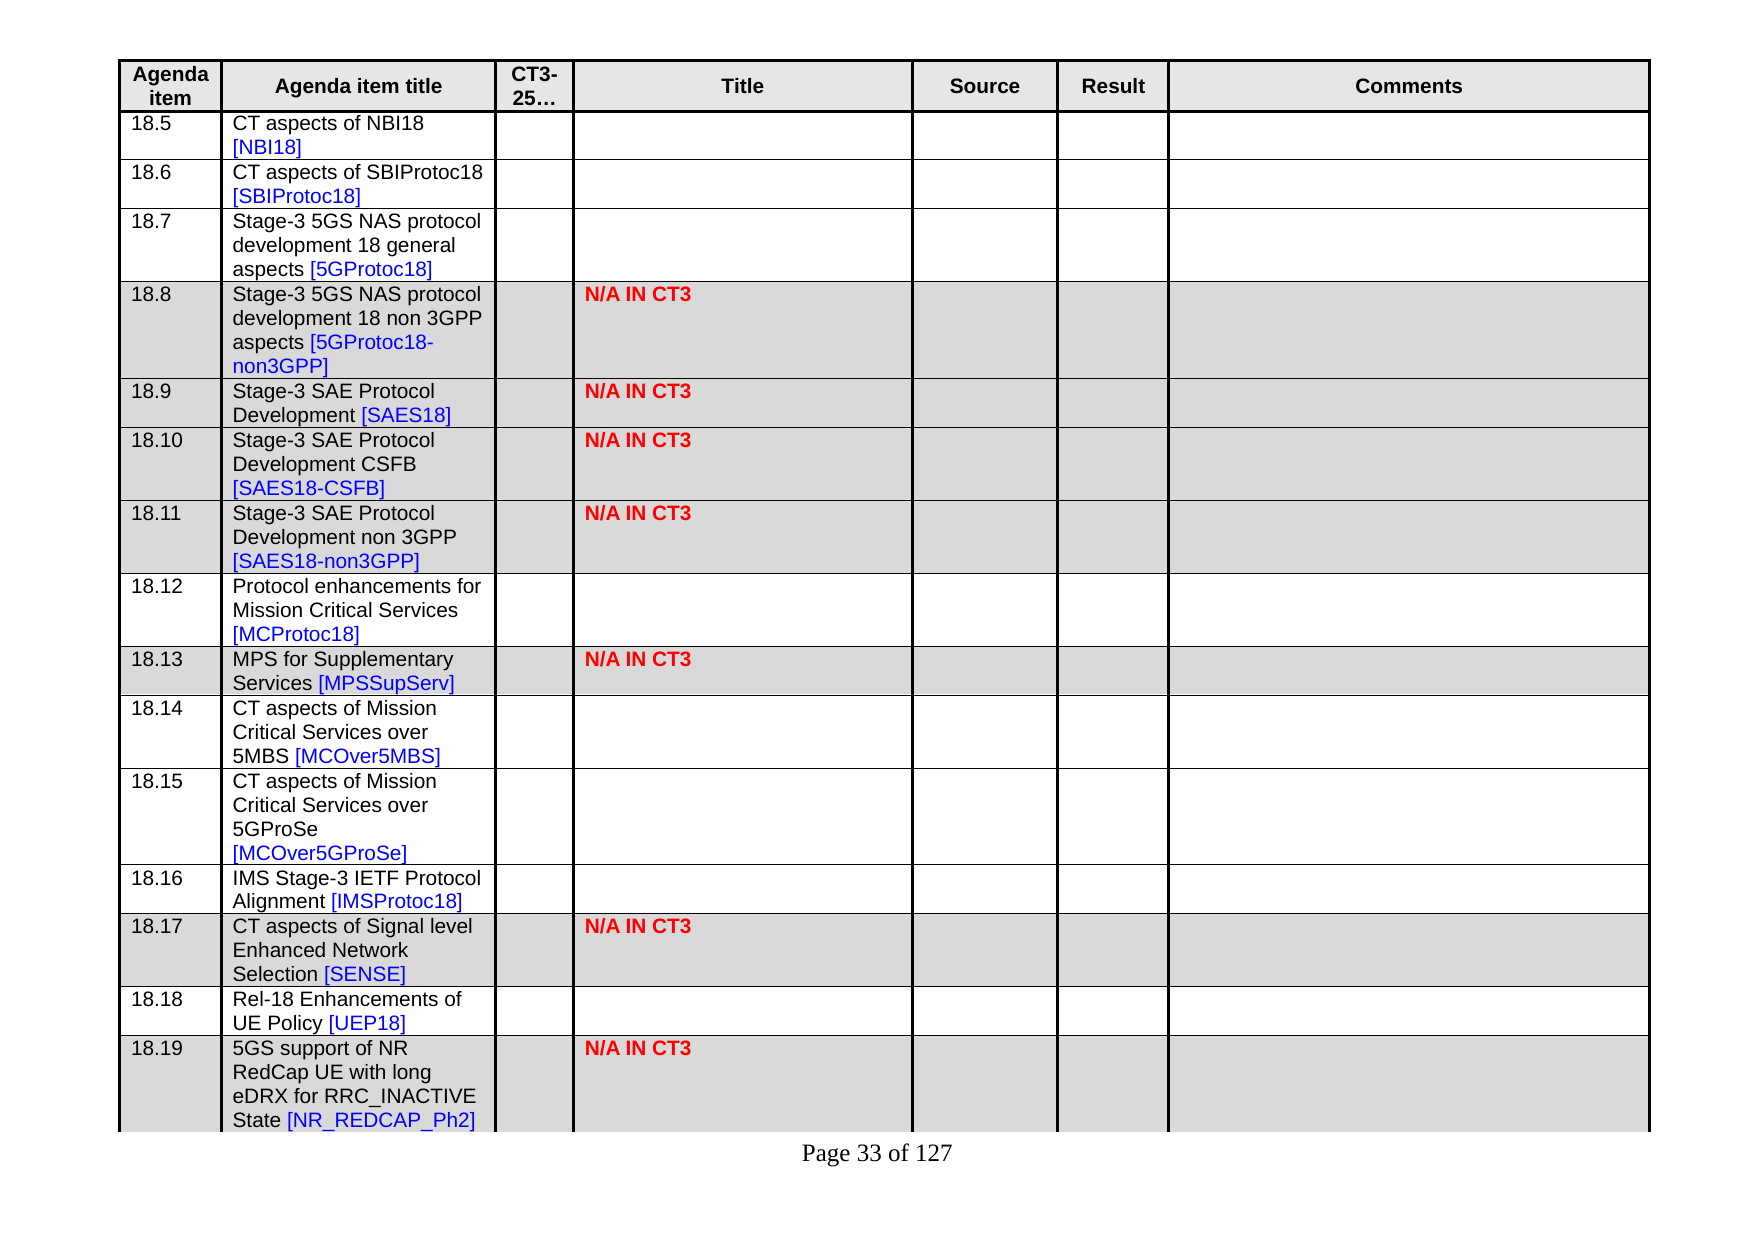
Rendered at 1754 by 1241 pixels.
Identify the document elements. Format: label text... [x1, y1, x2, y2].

table_cell [497, 209, 572, 281]
table_cell [1170, 769, 1648, 864]
table_cell [914, 209, 1056, 281]
table_cell [1059, 501, 1167, 573]
table_cell [575, 209, 911, 281]
table_cell [1059, 1036, 1167, 1132]
table_cell 18.19 [121, 1036, 220, 1132]
table_cell Stage-3 SAE Protocol Development non 3GPP [SAES18-non3GPP] [223, 501, 494, 573]
table_cell 18.5 [121, 113, 220, 159]
table_cell [914, 769, 1056, 864]
table_header Result [1059, 62, 1167, 110]
table_cell [1059, 379, 1167, 427]
table_cell N/A IN CT3 [575, 1036, 911, 1132]
table_cell 18.16 [121, 865, 220, 913]
table_cell 18.11 [121, 501, 220, 573]
table_cell [1059, 209, 1167, 281]
table_cell 18.14 [121, 696, 220, 767]
table_cell [1059, 574, 1167, 646]
table_cell [914, 987, 1056, 1035]
table_cell N/A IN CT3 [575, 379, 911, 427]
table_cell [914, 914, 1056, 986]
table_cell [1170, 428, 1648, 500]
table_cell CT aspects of Mission Critical Services over 5GProSe [MCOver5GProSe] [223, 769, 494, 864]
table_cell [1170, 282, 1648, 378]
table_cell [497, 282, 572, 378]
table_header Source [914, 62, 1056, 110]
table_cell [497, 769, 572, 864]
table_cell [497, 914, 572, 986]
table_cell [1170, 1036, 1648, 1132]
table_cell [1059, 914, 1167, 986]
table_cell [1170, 113, 1648, 159]
table_cell [575, 160, 911, 208]
table_cell Stage-3 5GS NAS protocol development 18 general aspects [5GProtoc18] [223, 209, 494, 281]
table_cell Stage-3 SAE Protocol Development [SAES18] [223, 379, 494, 427]
table_cell CT aspects of Signal level Enhanced Network Selection [SENSE] [223, 914, 494, 986]
table_cell [1170, 501, 1648, 573]
table_cell [914, 696, 1056, 767]
table_cell 18.7 [121, 209, 220, 281]
table_cell [1170, 696, 1648, 767]
table_cell [497, 865, 572, 913]
table_cell [1170, 379, 1648, 427]
table_cell IMS Stage-3 IETF Protocol Alignment [IMSProtoc18] [223, 865, 494, 913]
table_cell MPS for Supplementary Services [MPSSupServ] [223, 647, 494, 694]
table_cell N/A IN CT3 [575, 282, 911, 378]
table_cell 18.10 [121, 428, 220, 500]
table_header Agenda item title [223, 62, 494, 110]
table_cell 18.12 [121, 574, 220, 646]
table_header Comments [1170, 62, 1648, 110]
table_cell CT aspects of Mission Critical Services over 5MBS [MCOver5MBS] [223, 696, 494, 767]
table_cell [497, 501, 572, 573]
table_cell [914, 160, 1056, 208]
table_cell [497, 987, 572, 1035]
table_header CT3-25… [497, 62, 572, 110]
table_cell 18.13 [121, 647, 220, 694]
table_cell [575, 696, 911, 767]
table_cell [914, 647, 1056, 694]
table_cell N/A IN CT3 [575, 914, 911, 986]
table_cell [575, 574, 911, 646]
table_cell [497, 647, 572, 694]
table_cell 18.8 [121, 282, 220, 378]
table_cell [1059, 769, 1167, 864]
table_header Agenda item [121, 62, 220, 110]
table_cell [1059, 865, 1167, 913]
table_cell [1170, 865, 1648, 913]
table_cell [497, 1036, 572, 1132]
table_cell [914, 865, 1056, 913]
table_cell Stage-3 SAE Protocol Development CSFB [SAES18-CSFB] [223, 428, 494, 500]
table_cell [497, 428, 572, 500]
table_cell 18.17 [121, 914, 220, 986]
table_cell 18.18 [121, 987, 220, 1035]
table_cell [1059, 696, 1167, 767]
table_cell [1059, 428, 1167, 500]
table_cell N/A IN CT3 [575, 501, 911, 573]
table_cell [575, 769, 911, 864]
table_cell [1059, 113, 1167, 159]
table_cell [497, 160, 572, 208]
table_cell [1059, 987, 1167, 1035]
table_cell Rel-18 Enhancements of UE Policy [UEP18] [223, 987, 494, 1035]
table_cell N/A IN CT3 [575, 647, 911, 694]
table_cell [1170, 574, 1648, 646]
table_cell [1170, 987, 1648, 1035]
table_cell 18.6 [121, 160, 220, 208]
table_cell [1170, 209, 1648, 281]
table_cell [1059, 647, 1167, 694]
table_cell [497, 379, 572, 427]
table_cell Protocol enhancements for Mission Critical Services [MCProtoc18] [223, 574, 494, 646]
table_cell 5GS support of NR RedCap UE with long eDRX for RRC_INACTIVE State [NR_REDCAP_Ph2] [223, 1036, 494, 1132]
table_cell [1059, 160, 1167, 208]
table_cell [497, 696, 572, 767]
table_cell 18.15 [121, 769, 220, 864]
table_cell [1059, 282, 1167, 378]
table_cell [914, 1036, 1056, 1132]
table_cell [575, 987, 911, 1035]
table_header Title [575, 62, 911, 110]
table_cell [914, 501, 1056, 573]
table_cell [914, 379, 1056, 427]
table_cell 18.9 [121, 379, 220, 427]
table_cell CT aspects of NBI18 [NBI18] [223, 113, 494, 159]
table_cell [914, 428, 1056, 500]
table_cell [575, 865, 911, 913]
table_cell N/A IN CT3 [575, 428, 911, 500]
table_cell CT aspects of SBIProtoc18 [SBIProtoc18] [223, 160, 494, 208]
table_cell [914, 113, 1056, 159]
table_cell [497, 574, 572, 646]
table_cell [1170, 160, 1648, 208]
table_cell [497, 113, 572, 159]
table_cell [914, 282, 1056, 378]
table_cell Stage-3 5GS NAS protocol development 18 non 3GPP aspects [5GProtoc18-non3GPP] [223, 282, 494, 378]
table_cell [1170, 647, 1648, 694]
table_cell [575, 113, 911, 159]
table_cell [914, 574, 1056, 646]
table_cell [1170, 914, 1648, 986]
